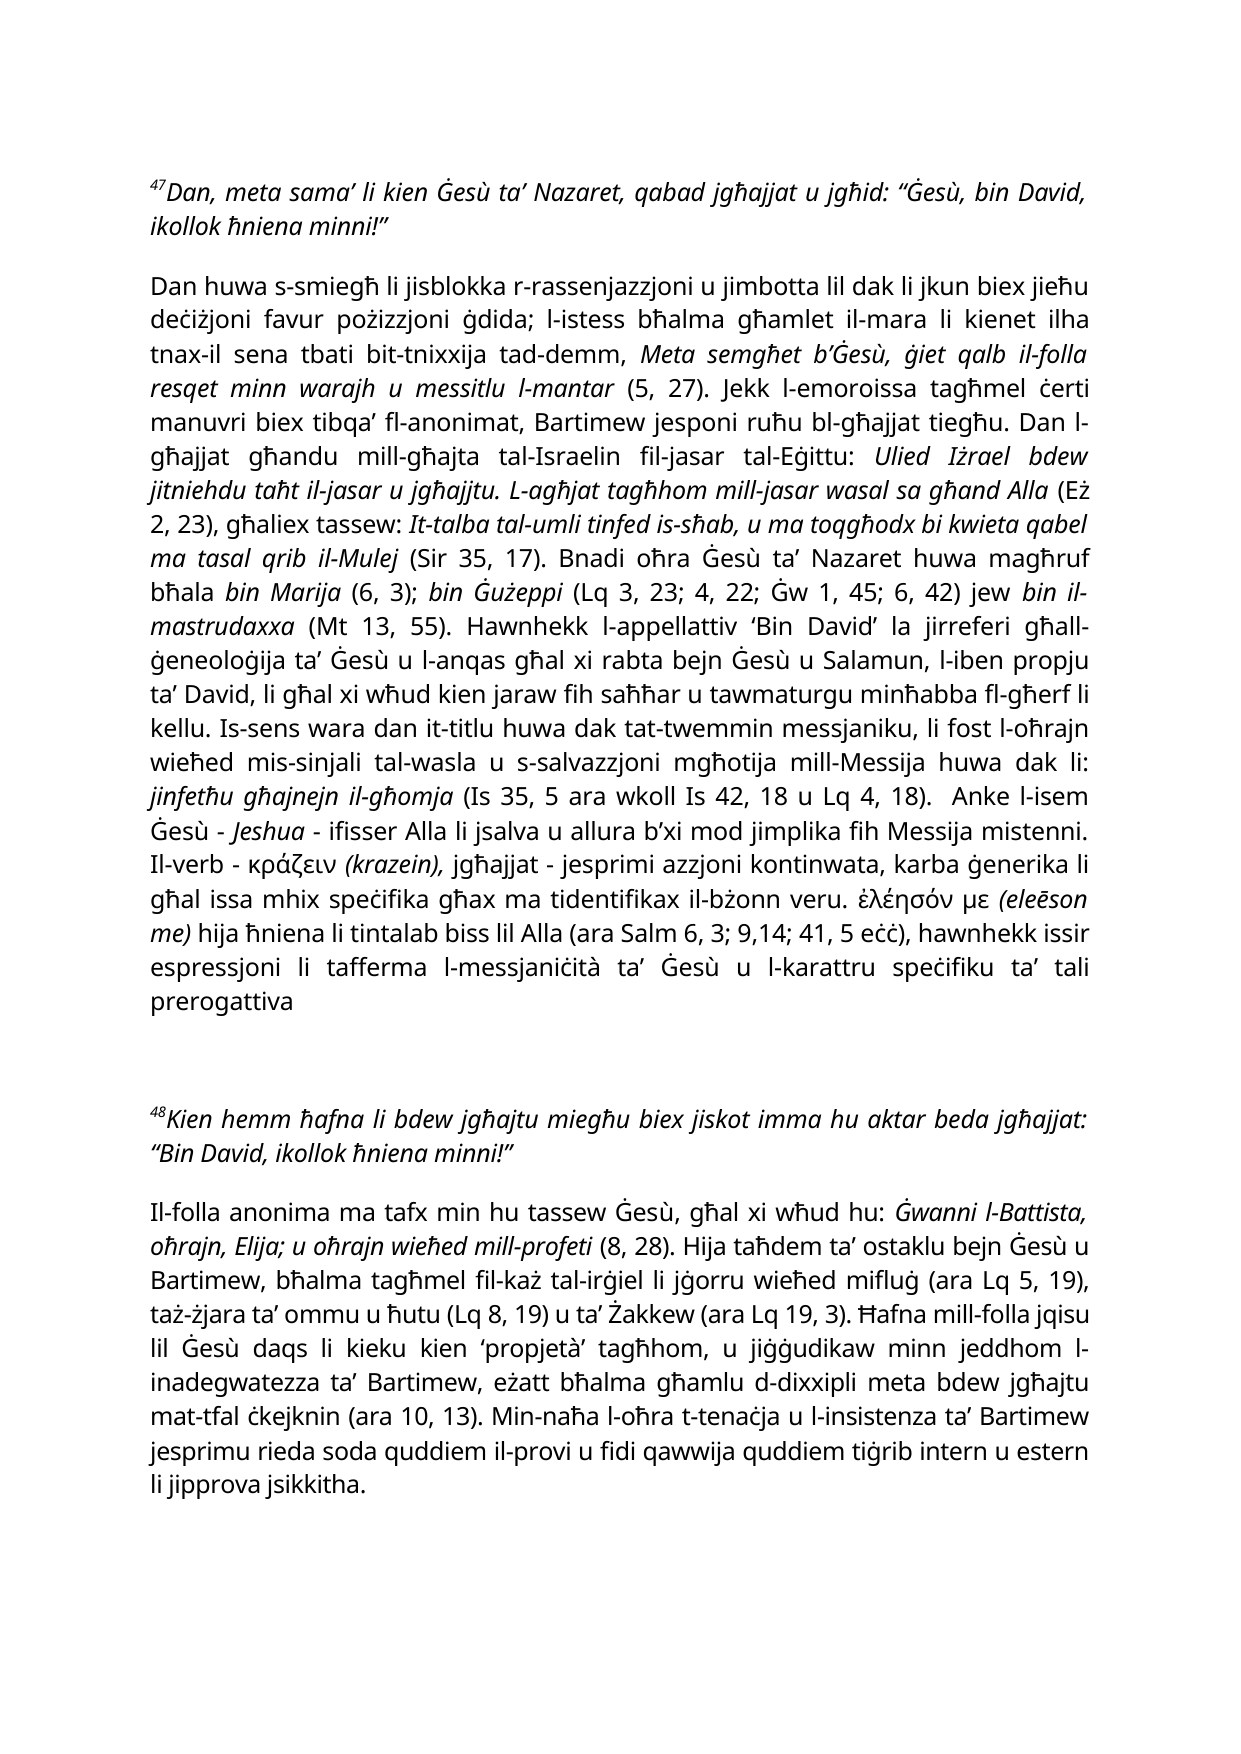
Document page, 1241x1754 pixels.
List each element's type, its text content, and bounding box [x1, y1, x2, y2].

text 48Kien hemm ħafna li bdew jgħajtu miegħu biex jiskot imma hu aktar beda jgħajjat: “Bin David, ikollok ħniena minni!” [150, 1102, 1090, 1170]
text 47Dan, meta sama’ li kien Ġesù ta’ Nazaret, qabad jgħajjat u jgħid: “Ġesù, bin David, ikollok ħniena minni!” [150, 175, 1090, 243]
text Dan huwa s-smiegħ li jisblokka r-rassenjazzjoni u jimbotta lil dak li jkun biex jieħu deċiżjoni favur pożizzjoni ġdida; l-istess bħalma għamlet il-mara li kienet ilha tnax-il sena tbati bit-tnixxija tad-demm, Meta semgħet b’Ġesù, ġiet qalb il-folla resqet minn warajh u messitlu l-mantar (5, 27). Jekk l-emoroissa tagħmel ċerti manuvri biex tibqa’ fl-anonimat, Bartimew jesponi ruħu bl-għajjat tiegħu. Dan l-għajjat għandu mill-għajta tal-Israelin fil-jasar tal-Eġittu: Ulied Iżrael bdew jitniehdu taħt il-jasar u jgħajjtu. L-agħjat tagħhom mill-jasar wasal sa għand Alla (Eż 2, 23), għaliex tassew: It-talba tal-umli tinfed is-sħab, u ma toqgħodx bi kwieta qabel ma tasal qrib il-Mulej (Sir 35, 17). Bnadi oħra Ġesù ta’ Nazaret huwa magħruf bħala bin Marija (6, 3); bin Ġużeppi (Lq 3, 23; 4, 22; Ġw 1, 45; 6, 42) jew bin il-mastrudaxxa (Mt 13, 55). Hawnhekk l-appellattiv ‘Bin David’ la jirreferi għall-ġeneoloġija ta’ Ġesù u l-anqas għal xi rabta bejn Ġesù u Salamun, l-iben propju ta’ David, li għal xi wħud kien jaraw fih saħħar u tawmaturgu minħabba fl-għerf li kellu. Is-sens wara dan it-titlu huwa dak tat-twemmin messjaniku, li fost l-oħrajn wieħed mis-sinjali tal-wasla u s-salvazzjoni mgħotija mill-Messija huwa dak li: jinfetħu għajnejn il-għomja (Is 35, 5 ara wkoll Is 42, 18 u Lq 4, 18). Anke l-isem Ġesù - Jeshua - ifisser Alla li jsalva u allura b’xi mod jimplika fih Messija mistenni. Il-verb - κράζειν (krazein), jgħajjat - jesprimi azzjoni kontinwata, karba ġenerika li għal issa mhix speċifika għax ma tidentifikax il-bżonn veru. ἐλέησόν με (eleēson me) hija ħniena li tintalab biss lil Alla (ara Salm 6, 3; 9,14; 41, 5 eċċ), hawnhekk issir espressjoni li tafferma l-messjaniċità ta’ Ġesù u l-karattru speċifiku ta’ tali prerogattiva [150, 268, 1090, 1017]
text Il-folla anonima ma tafx min hu tassew Ġesù, għal xi wħud hu: Ġwanni l-Battista, oħrajn, Elija; u oħrajn wieħed mill-profeti (8, 28). Hija taħdem ta’ ostaklu bejn Ġesù u Bartimew, bħalma tagħmel fil-każ tal-irġiel li jġorru wieħed mifluġ (ara Lq 5, 19), taż-żjara ta’ ommu u ħutu (Lq 8, 19) u ta’ Żakkew (ara Lq 19, 3). Ħafna mill-folla jqisu lil Ġesù daqs li kieku kien ‘propjetà’ tagħhom, u jiġġudikaw minn jeddhom l-inadegwatezza ta’ Bartimew, eżatt bħalma għamlu d-dixxipli meta bdew jgħajtu mat-tfal ċkejknin (ara 10, 13). Min-naħa l-oħra t-tenaċja u l-insistenza ta’ Bartimew jesprimu rieda soda quddiem il-provi u fidi qawwija quddiem tiġrib intern u estern li jipprova jsikkitha. [150, 1195, 1090, 1501]
